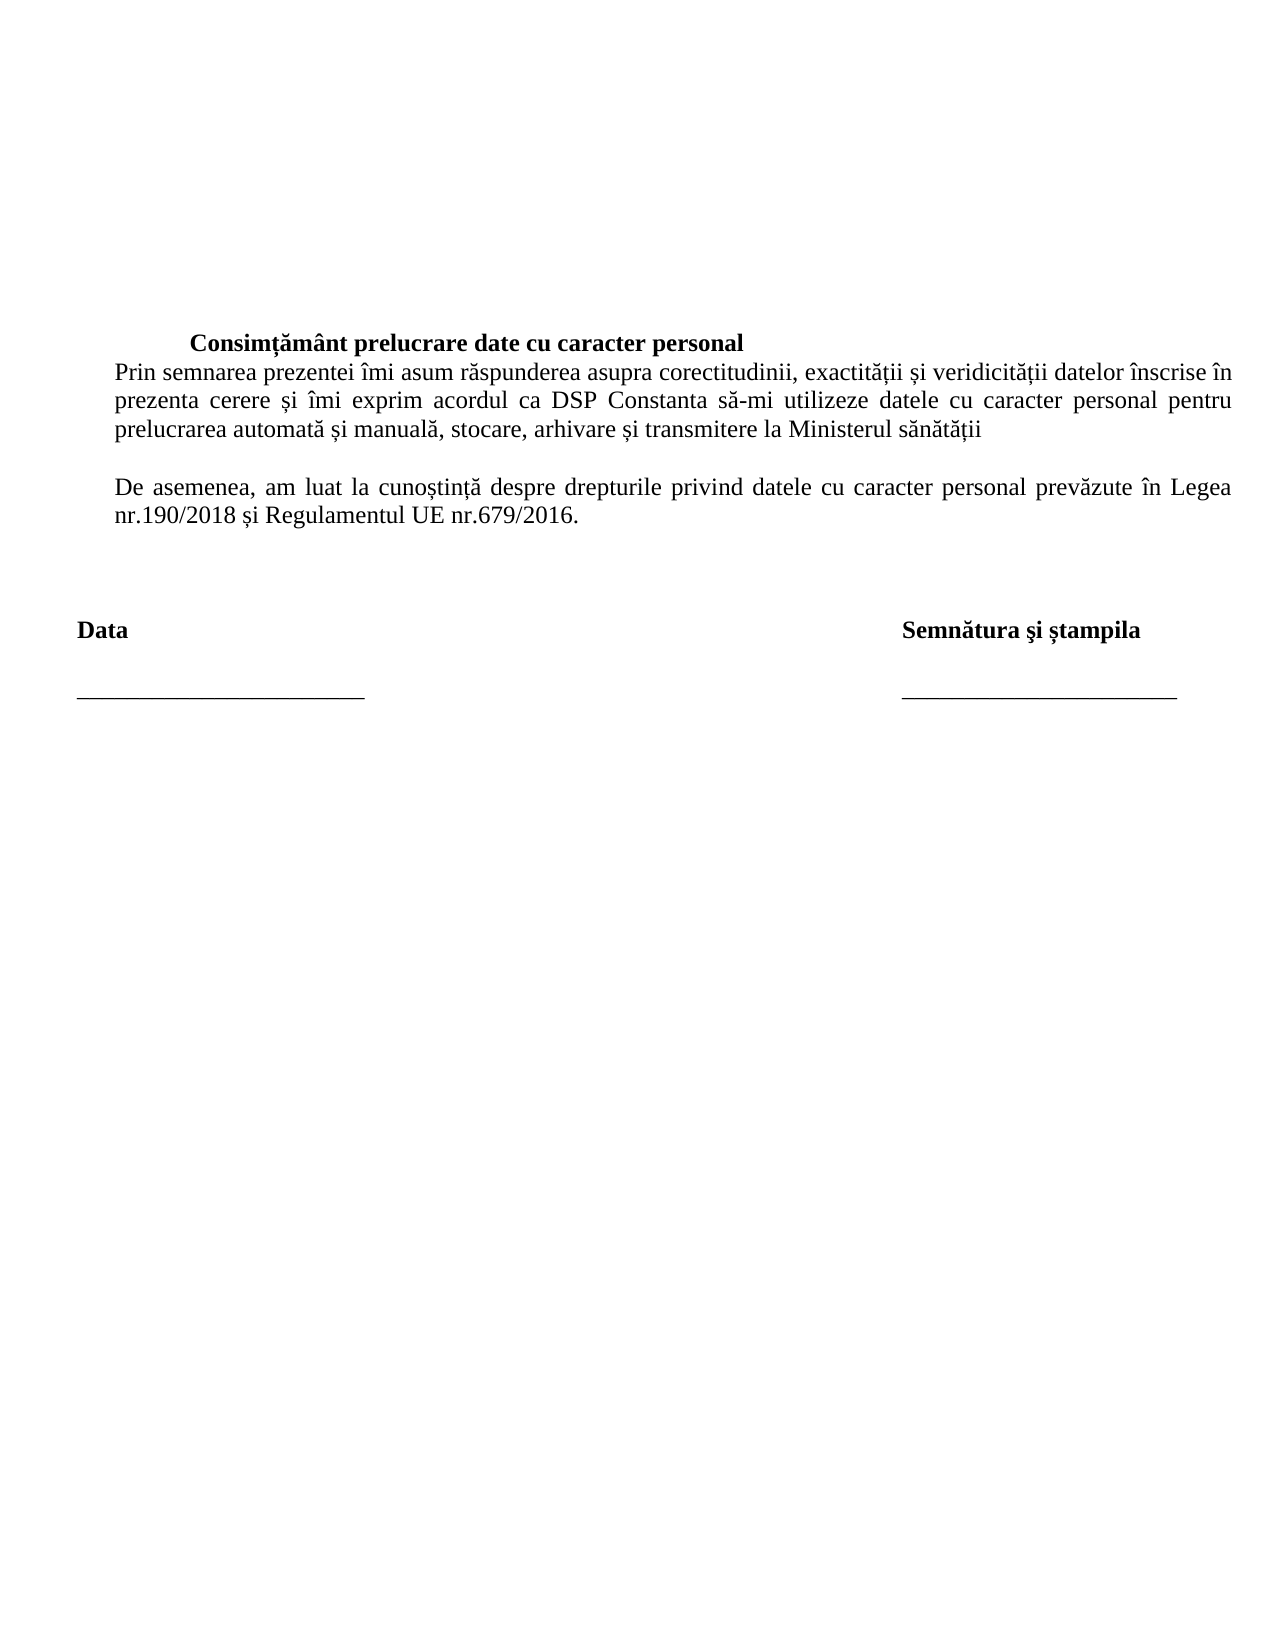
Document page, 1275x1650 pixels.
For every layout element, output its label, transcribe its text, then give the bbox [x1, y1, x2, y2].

text _______________________ ______________________ [77, 673, 1234, 702]
text Data Semnătura şi ștampila [77, 615, 1234, 644]
text Consimțământ prelucrare date cu caracter personal [189, 328, 1234, 357]
text De asemenea, am luat la cunoștință despre drepturile privind datele cu caracter personal prevăzute în Legea nr.190/2018 și Regulamentul UE nr.679/2016. [114, 472, 1234, 529]
text Prin semnarea prezentei îmi asum răspunderea asupra corectitudinii, exactității și veridicității datelor înscrise în prezenta cerere și îmi exprim acordul ca DSP Constanta să-mi utilizeze datele cu caracter personal pentru prelucrarea automată și manuală, stocare, arhivare și transmitere la Ministerul sănătății [114, 357, 1234, 443]
